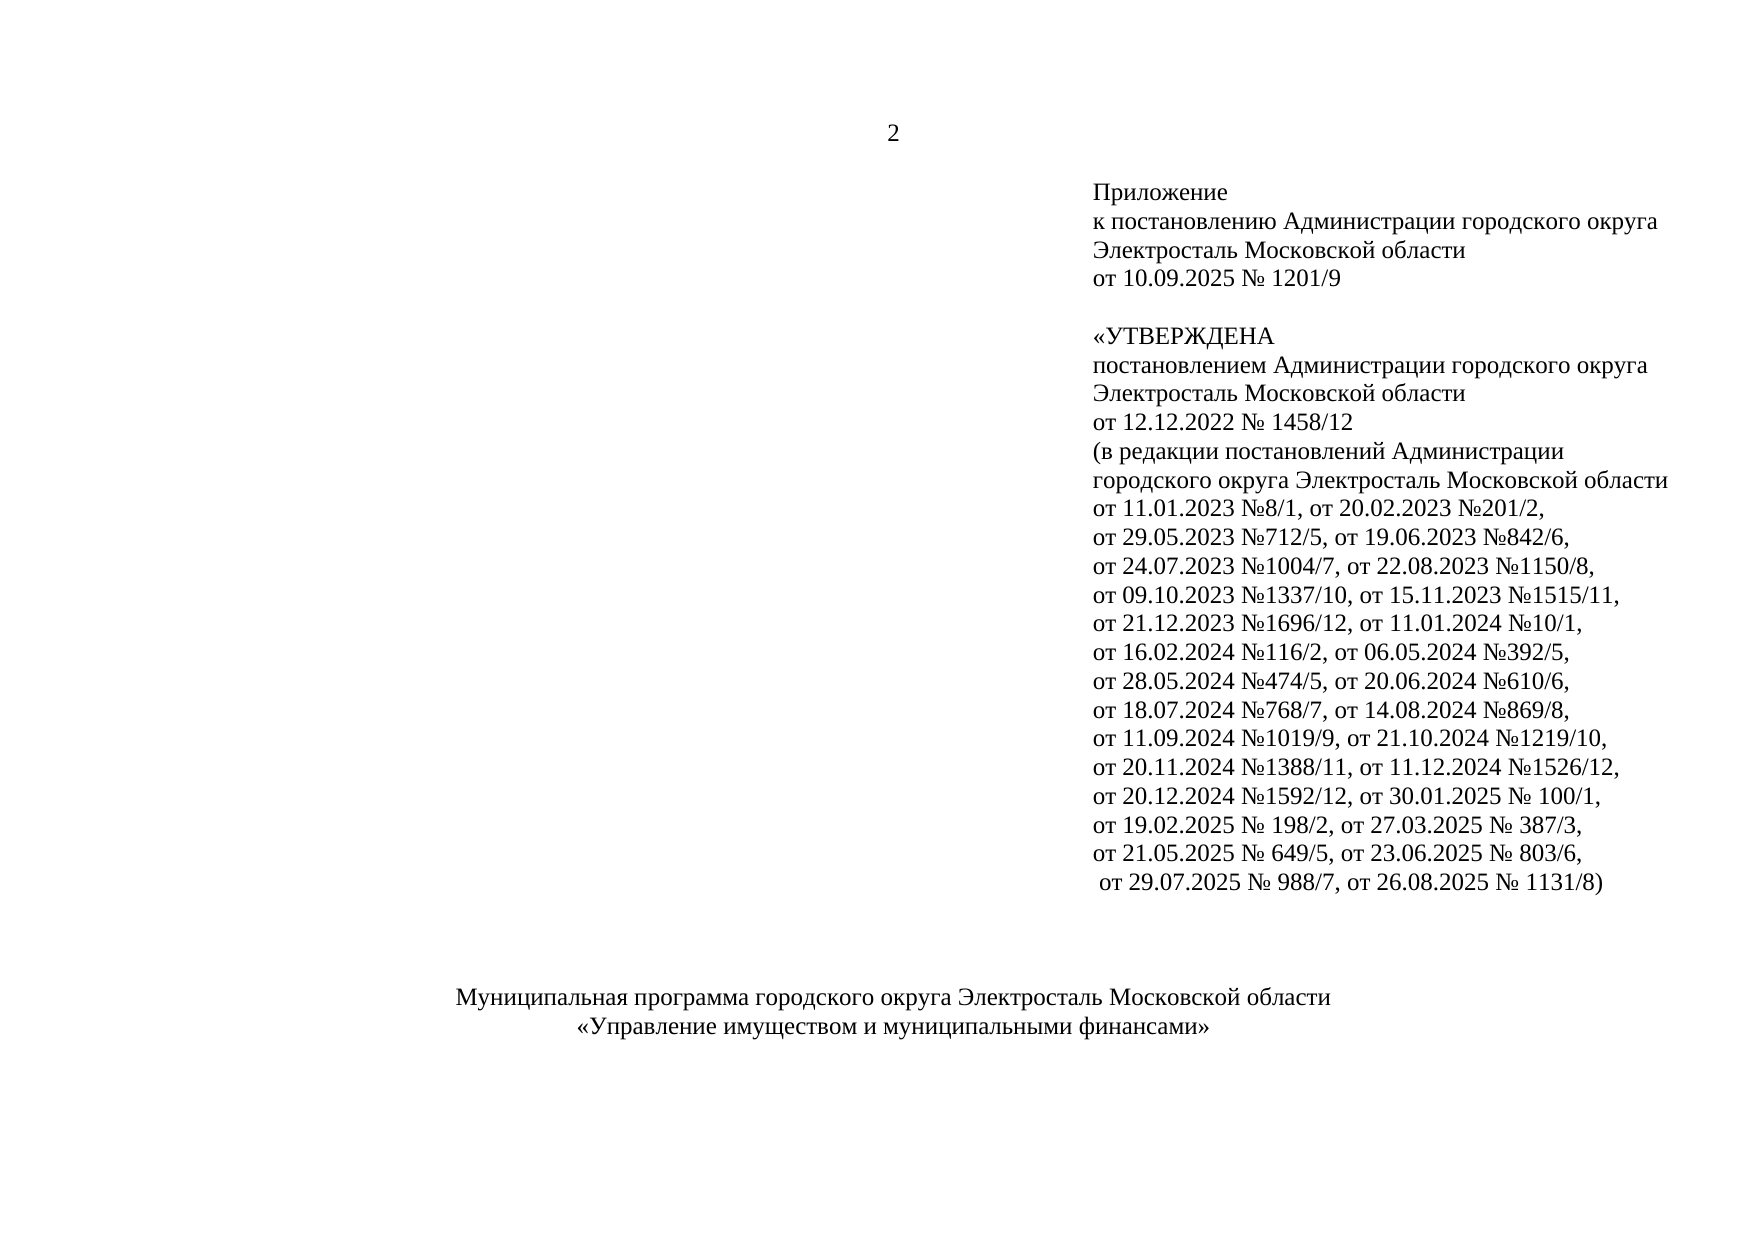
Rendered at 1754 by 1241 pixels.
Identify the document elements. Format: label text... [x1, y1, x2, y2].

text постановлением Администрации городского округа Электросталь Московской области [1093, 350, 1668, 407]
text от 29.05.2023 №712/5, от 19.06.2023 №842/6, [1093, 522, 1668, 551]
text от 24.07.2023 №1004/7, от 22.08.2023 №1150/8, [1093, 551, 1668, 580]
text от 20.12.2024 №1592/12, от 30.01.2025 № 100/1, от 19.02.2025 № 198/2, от 27.03.2025 № 387/3, от 21.05.2025 № 649/5, от 23.06.2025 № 803/6, [1093, 781, 1668, 867]
text от 12.12.2022 № 1458/12 [1093, 407, 1668, 436]
text от 10.09.2025 № 1201/9 [1093, 263, 1668, 292]
text Приложение [1093, 177, 1668, 206]
text от 20.11.2024 №1388/11, от 11.12.2024 №1526/12, [1093, 752, 1668, 781]
text от 21.12.2023 №1696/12, от 11.01.2024 №10/1, от 16.02.2024 №116/2, от 06.05.2024 №392/5, [1093, 608, 1668, 666]
text (в редакции постановлений Администрации городского округа Электросталь Московской области от 11.01.2023 №8/1, от 20.02.2023 №201/2, [1093, 436, 1668, 522]
text от 29.07.2025 № 988/7, от 26.08.2025 № 1131/8) [1093, 867, 1668, 896]
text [118, 1011, 1668, 1040]
text от 11.09.2024 №1019/9, от 21.10.2024 №1219/10, [1093, 723, 1668, 752]
text к постановлению Администрации городского округа Электросталь Московской области [1093, 206, 1668, 263]
text от 28.05.2024 №474/5, от 20.06.2024 №610/6, [1093, 666, 1668, 695]
text от 18.07.2024 №768/7, от 14.08.2024 №869/8, [1093, 695, 1668, 723]
text «УТВЕРЖДЕНА [1093, 321, 1668, 350]
text Муниципальная программа городского округа Электросталь Московской области [118, 982, 1668, 1011]
text от 09.10.2023 №1337/10, от 15.11.2023 №1515/11, [1093, 580, 1668, 608]
